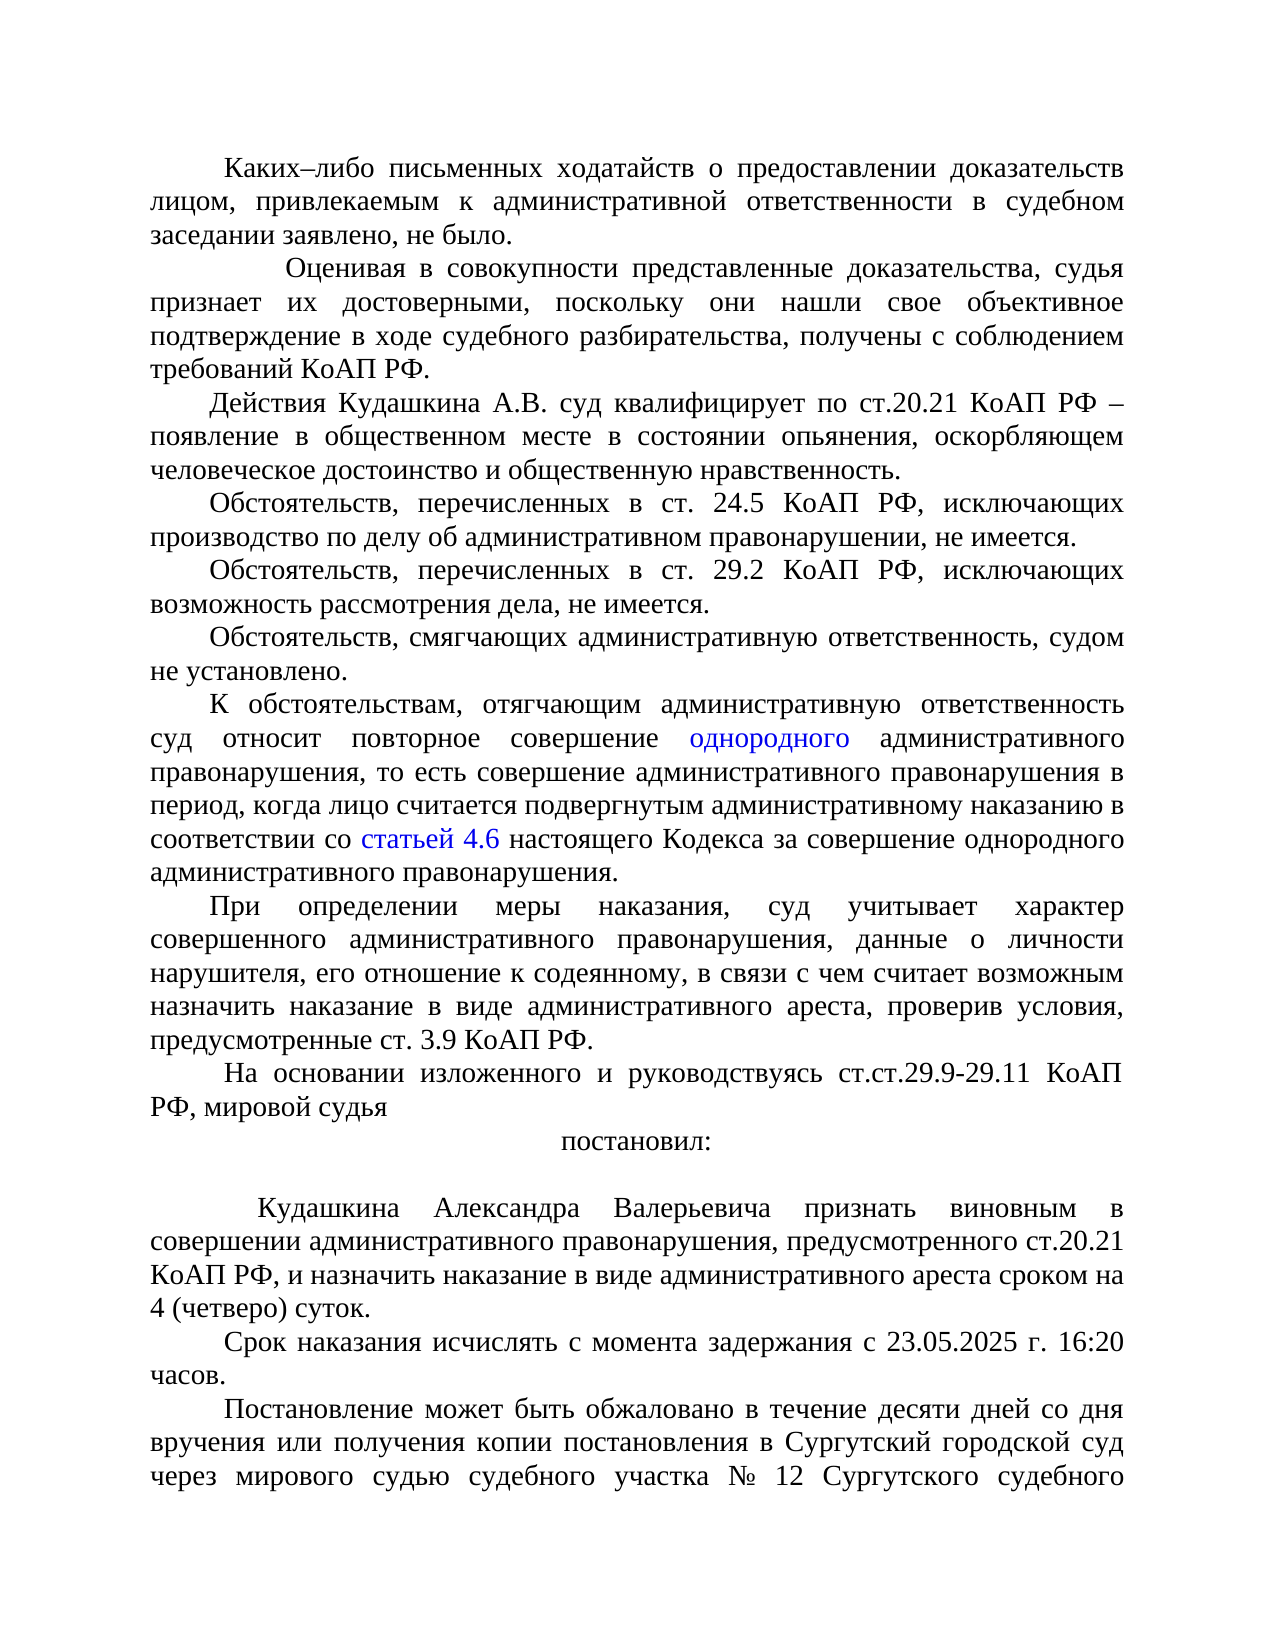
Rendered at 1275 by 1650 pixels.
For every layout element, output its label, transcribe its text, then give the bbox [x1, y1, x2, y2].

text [150, 1391, 1125, 1492]
text Обстоятельств, смягчающих административную ответственность, судом не установлено. [150, 619, 1125, 687]
text Оценивая в совокупности представленные доказательства, судья признает их достоверными, поскольку они нашли свое объективное подтверждение в ходе судебного разбирательства, получены с соблюдением требований КоАП РФ. [150, 251, 1125, 385]
text На основании изложенного и руководствуясь ст.ст.29.9-29.11 КоАП РФ, мировой судья [150, 1056, 1123, 1123]
text При определении меры наказания, суд учитывает характер совершенного административного правонарушения, данные о личности нарушителя, его отношение к содеянному, в связи с чем считает возможным назначить наказание в виде административного ареста, проверив условия, предусмотренные ст. 3.9 КоАП РФ. [150, 888, 1125, 1056]
text Кудашкина Александра Валерьевича признать виновным в совершении административного правонарушения, предусмотренного ст.20.21 КоАП РФ, и назначить наказание в виде административного ареста сроком на 4 (четверо) суток. [150, 1190, 1125, 1324]
text Действия Кудашкина А.В. суд квалифицирует по ст.20.21 КоАП РФ – появление в общественном месте в состоянии опьянения, оскорбляющем человеческое достоинство и общественную нравственность. [150, 385, 1125, 485]
text Срок наказания исчислять с момента задержания с 23.05.2025 г. 16:20 часов. [150, 1324, 1125, 1391]
text Обстоятельств, перечисленных в ст. 24.5 КоАП РФ, исключающих производство по делу об административном правонарушении, не имеется. [150, 485, 1125, 552]
text постановил: [150, 1123, 1123, 1156]
text К обстоятельствам, отягчающим административную ответственность суд относит повторное совершение однородного административного правонарушения, то есть совершение административного правонарушения в период, когда лицо считается подвергнутым административному наказанию в соответствии со статьей 4.6 настоящего Кодекса за совершение однородного административного правонарушения. [150, 687, 1125, 888]
text Обстоятельств, перечисленных в ст. 29.2 КоАП РФ, исключающих возможность рассмотрения дела, не имеется. [150, 552, 1125, 619]
text Каких–либо письменных ходатайств о предоставлении доказательств лицом, привлекаемым к административной ответственности в судебном заседании заявлено, не было. [150, 150, 1125, 251]
